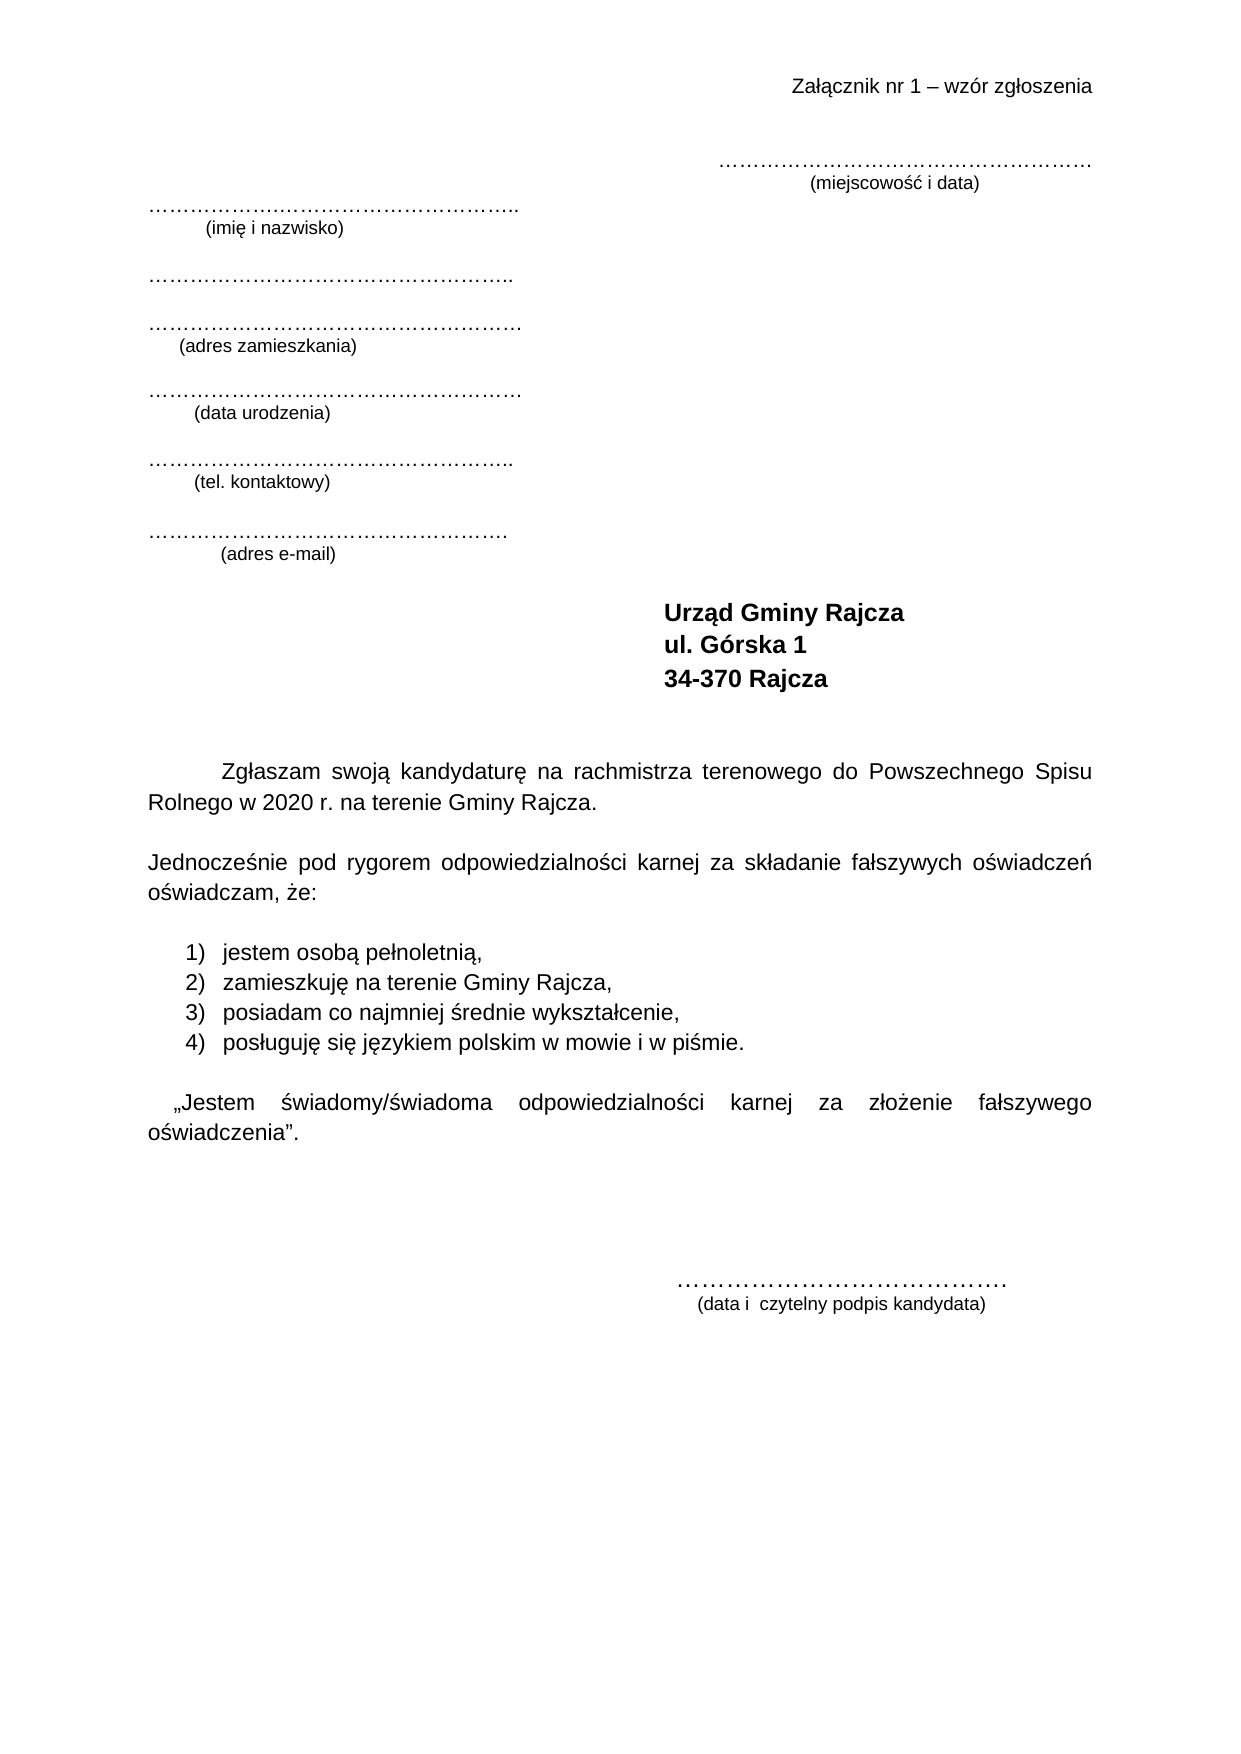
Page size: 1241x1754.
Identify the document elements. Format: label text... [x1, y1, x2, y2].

text (adres e-mail) [148, 543, 1093, 564]
text Urząd Gminy Rajcza [590, 597, 1093, 626]
text Zgłaszam swoją kandydaturę na rachmistrza terenowego do Powszechnego Spisu Rolnego w 2020 r. na terenie Gminy Rajcza. [148, 758, 1093, 815]
list posiadam co najmniej średnie wykształcenie, [185, 999, 1093, 1025]
list jestem osobą pełnoletnią, [185, 938, 1093, 965]
text …………………………………. [516, 1264, 1093, 1293]
text ……………………………………………… [148, 378, 1093, 402]
text 34-370 Rajcza [590, 663, 1093, 692]
text ul. Górska 1 [590, 631, 1093, 659]
text (imię i nazwisko) [148, 217, 1093, 239]
text (adres zamieszkania) [148, 334, 1093, 356]
text ……………………………………………… [148, 311, 1093, 334]
text „Jestem świadomy/świadoma odpowiedzialności karnej za złożenie fałszywego oświadczenia”. [148, 1088, 1093, 1145]
text ……………………………………………… [148, 148, 1093, 172]
text ……………………………………………. [148, 519, 1093, 543]
text (data i czytelny podpis kandydata) [516, 1293, 1093, 1314]
text Jednocześnie pod rygorem odpowiedzialności karnej za składanie fałszywych oświadczeń oświadczam, że: [148, 849, 1093, 906]
text (tel. kontaktowy) [148, 471, 1093, 493]
text …………………………………………….. [148, 447, 1093, 471]
text ……………….…………………………….. [148, 193, 1093, 217]
list zamieszkuję na terenie Gminy Rajcza, [185, 969, 1093, 995]
text (miejscowość i data) [148, 172, 1093, 193]
text …………………………………………….. [148, 263, 1093, 287]
list posługuję się językiem polskim w mowie i w piśmie. [185, 1029, 1093, 1056]
text (data urodzenia) [148, 402, 1093, 423]
